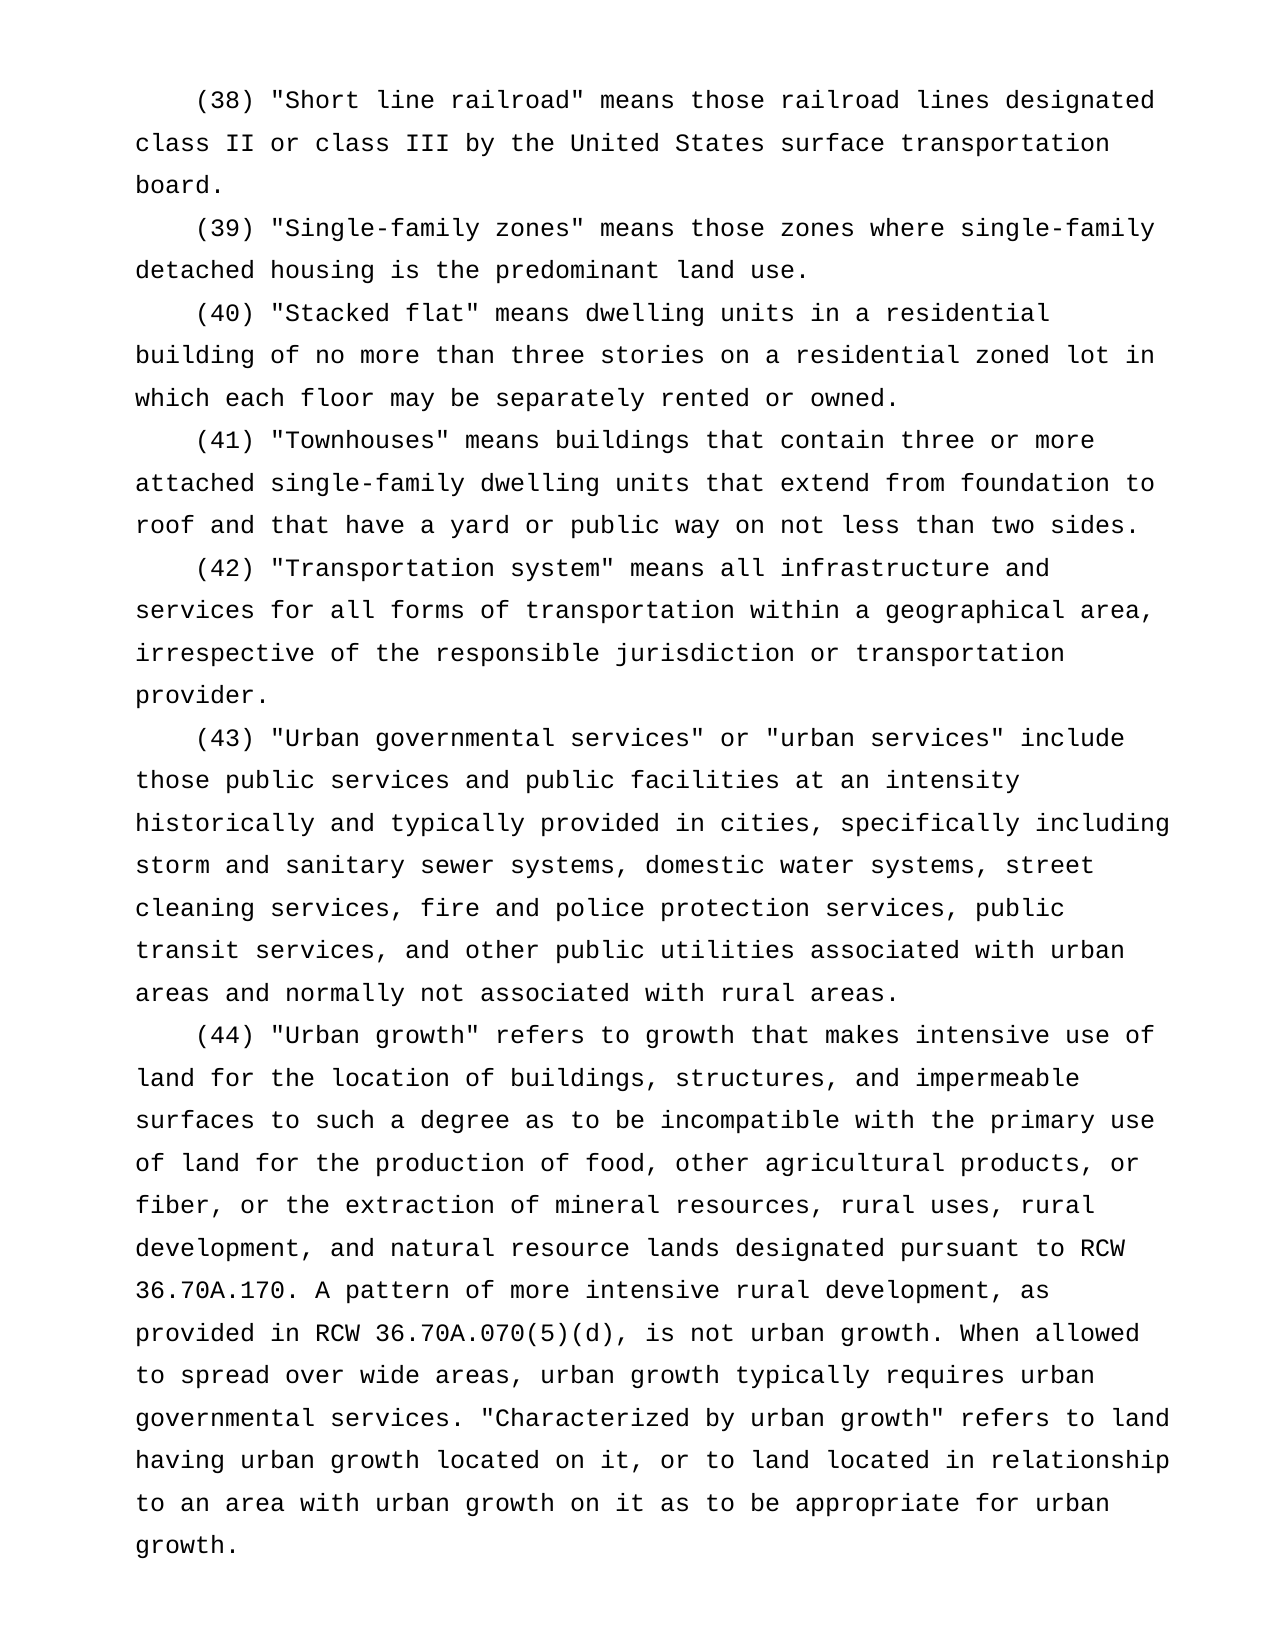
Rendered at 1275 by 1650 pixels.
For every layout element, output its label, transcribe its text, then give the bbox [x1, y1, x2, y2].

text (40) "Stacked flat" means dwelling units in a residential building of no more than three stories on a residential zoned lot in which each floor may be separately rented or owned. [135, 287, 1170, 415]
text (44) "Urban growth" refers to growth that makes intensive use of land for the location of buildings, structures, and impermeable surfaces to such a degree as to be incompatible with the primary use of land for the production of food, other agricultural products, or fiber, or the extraction of mineral resources, rural uses, rural development, and natural resource lands designated pursuant to RCW 36.70A.170. A pattern of more intensive rural development, as provided in RCW 36.70A.070(5)(d), is not urban growth. When allowed to spread over wide areas, urban growth typically requires urban governmental services. "Characterized by urban growth" refers to land having urban growth located on it, or to land located in relationship to an area with urban growth on it as to be appropriate for urban growth. [135, 1010, 1170, 1562]
text (41) "Townhouses" means buildings that contain three or more attached single-family dwelling units that extend from foundation to roof and that have a yard or public way on not less than two sides. [135, 415, 1170, 542]
text (42) "Transportation system" means all infrastructure and services for all forms of transportation within a geographical area, irrespective of the responsible jurisdiction or transportation provider. [135, 542, 1170, 712]
text (39) "Single-family zones" means those zones where single-family detached housing is the predominant land use. [135, 202, 1170, 287]
text (43) "Urban governmental services" or "urban services" include those public services and public facilities at an intensity historically and typically provided in cities, specifically including storm and sanitary sewer systems, domestic water systems, street cleaning services, fire and police protection services, public transit services, and other public utilities associated with urban areas and normally not associated with rural areas. [135, 712, 1170, 1010]
text (38) "Short line railroad" means those railroad lines designated class II or class III by the United States surface transportation board. [135, 75, 1170, 202]
